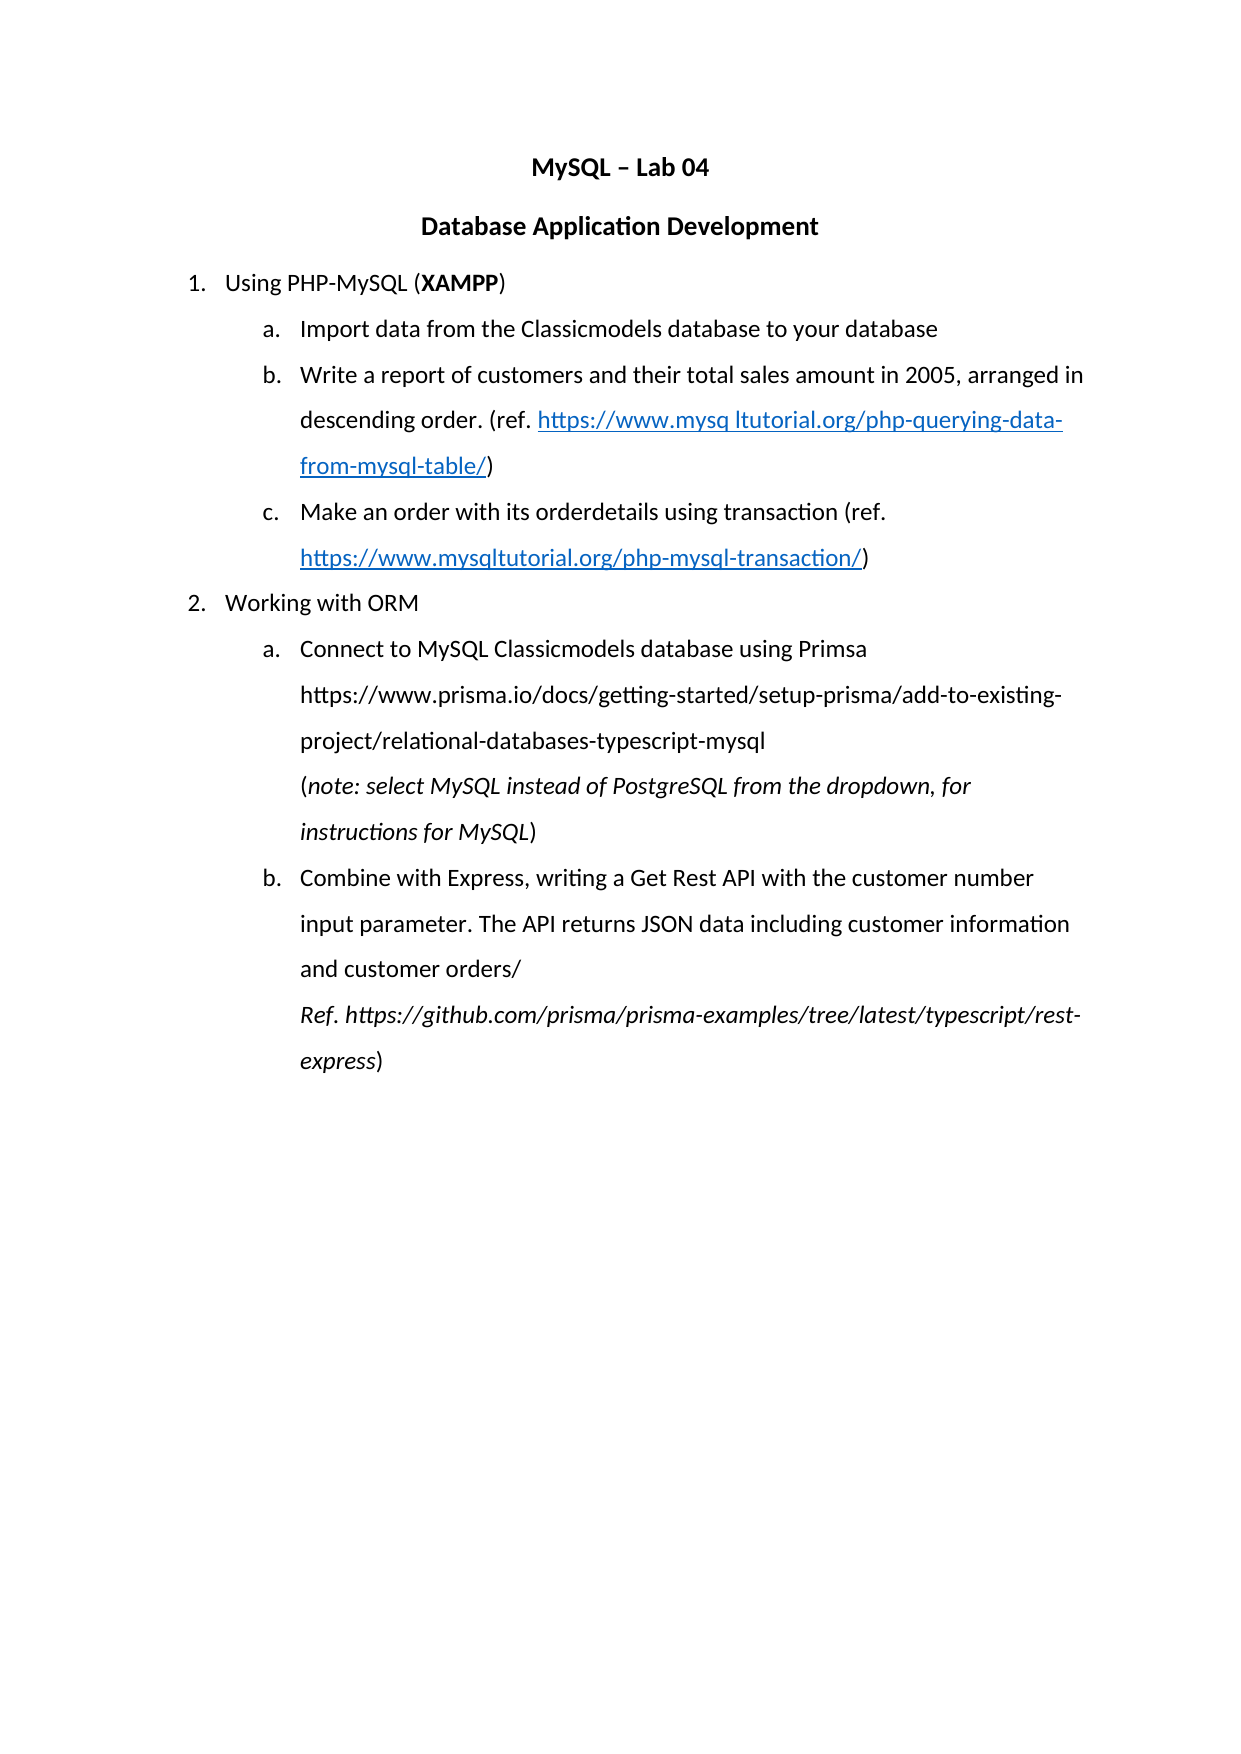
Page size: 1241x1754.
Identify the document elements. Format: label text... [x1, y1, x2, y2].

list (note: select MySQL instead of PostgreSQL from the dropdown, for instructions for MySQL) [300, 771, 1090, 847]
text Database Application Development [150, 209, 1090, 242]
list Combine with Express, writing a Get Rest API with the customer number input parameter. The API returns JSON data including customer information and customer orders/ [262, 862, 1090, 984]
list Using PHP-MySQL (XAMPP) [187, 267, 1090, 298]
list Ref. https://github.com/prisma/prisma-examples/tree/latest/typescript/rest-express) [300, 999, 1090, 1075]
text MySQL – Lab 04 [150, 150, 1090, 183]
list Import data from the Classicmodels database to your database [262, 313, 1090, 344]
list Working with ORM [187, 588, 1090, 618]
list Write a report of customers and their total sales amount in 2005, arranged in descending order. (ref. https://www.mysq ltutorial.org/php-querying-data-from-mysql-table/) [262, 359, 1090, 481]
list Connect to MySQL Classicmodels database using Primsa [262, 633, 1090, 664]
list https://www.prisma.io/docs/getting-started/setup-prisma/add-to-existing-project/relational-databases-typescript-mysql [300, 679, 1090, 755]
list Make an order with its orderdetails using transaction (ref. https://www.mysqltutorial.org/php-mysql-transaction/) [262, 496, 1090, 572]
